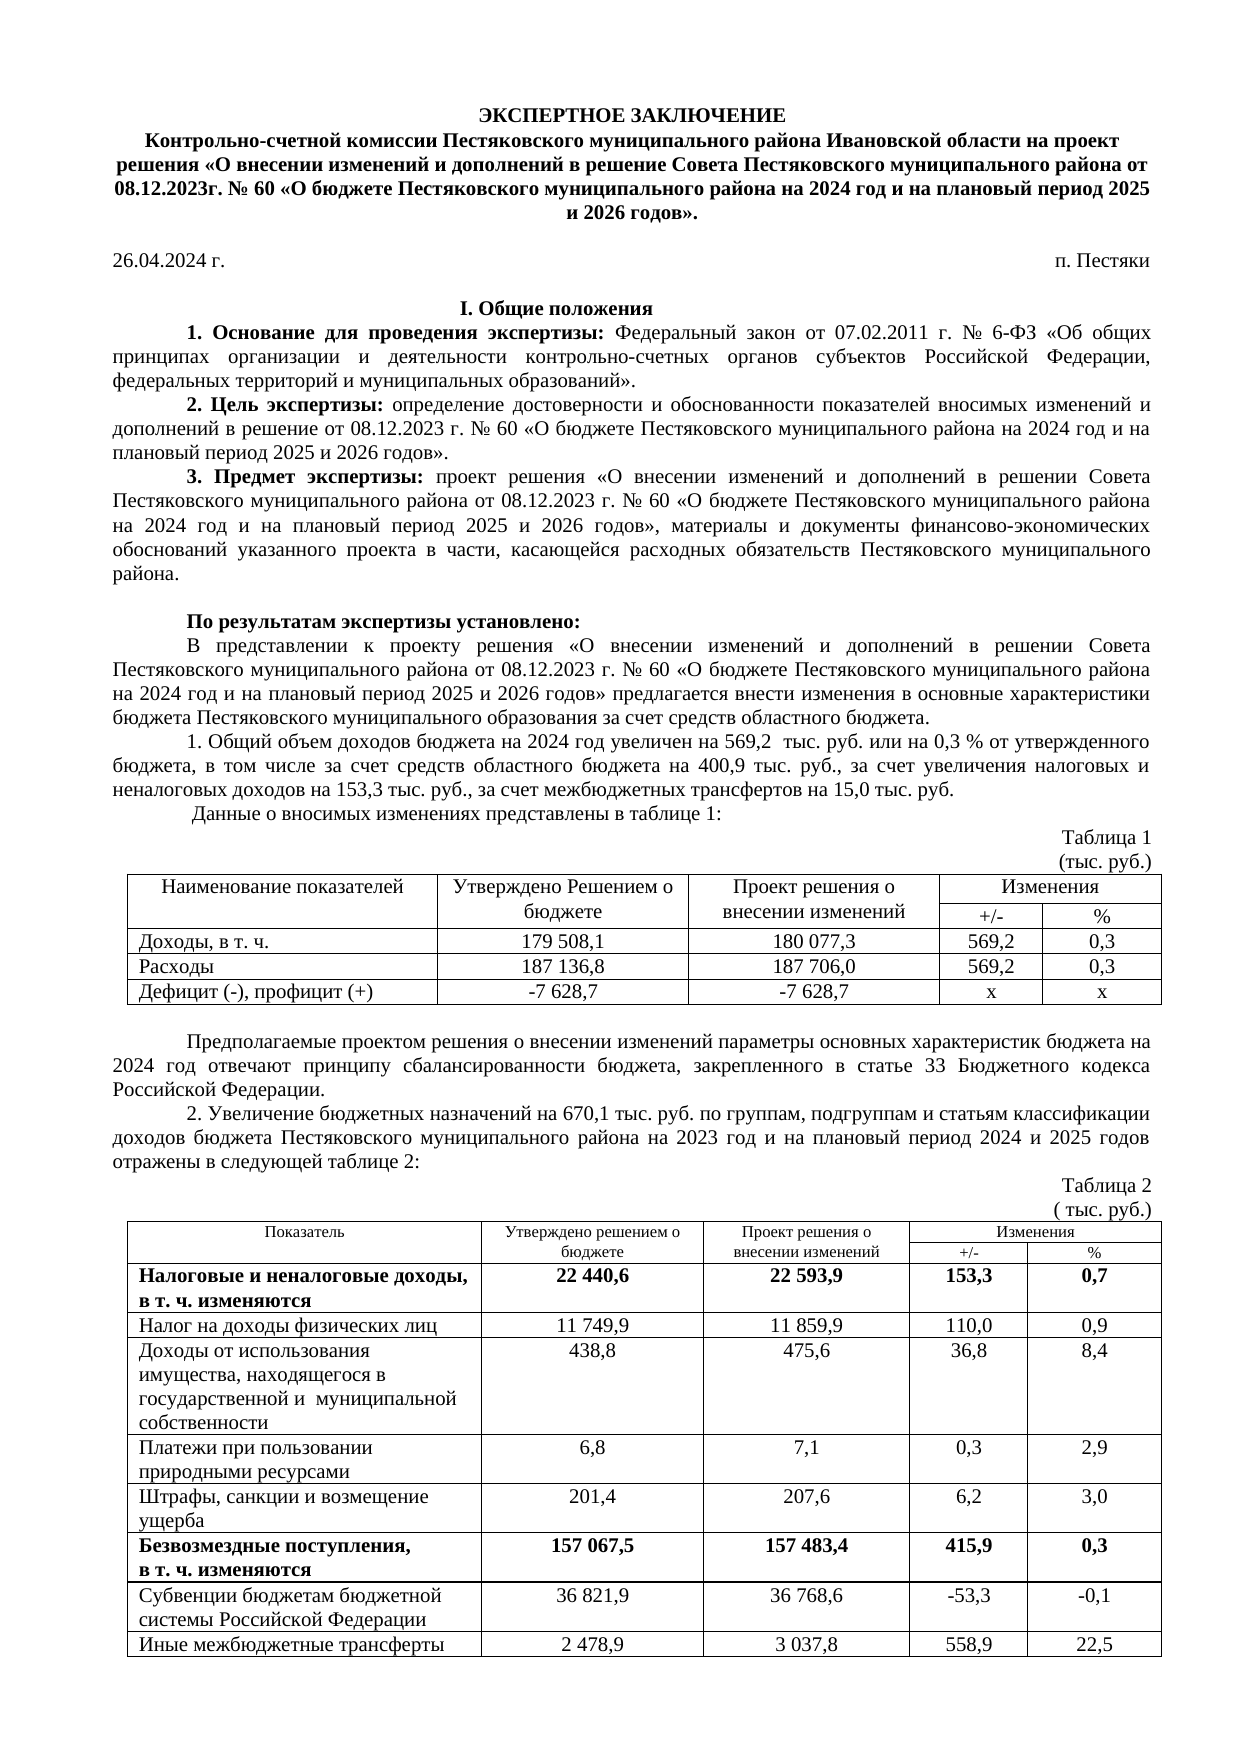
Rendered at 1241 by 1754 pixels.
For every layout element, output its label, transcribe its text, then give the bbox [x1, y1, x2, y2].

table_cell х [1043, 980, 1161, 1003]
table_cell 201,4 [482, 1484, 703, 1532]
table_cell 6,2 [910, 1484, 1027, 1532]
table_header Наименование показателей [128, 875, 437, 928]
table_cell 157 483,4 [704, 1533, 909, 1581]
table_cell Субвенции бюджетам бюджетной системы Российской Федерации [128, 1583, 481, 1631]
table_cell Иные межбюджетные трансферты [128, 1632, 481, 1656]
table_cell Доходы от использования имущества, находящегося в государственной и муниципальной собственности [128, 1338, 481, 1434]
table_cell 0,3 [910, 1435, 1027, 1483]
table_cell Доходы, в т. ч. [128, 929, 437, 953]
table_header Проект решения о внесении изменений [689, 875, 939, 928]
text 1. Основание для проведения экспертизы: Федеральный закон от 07.02.2011 г. № 6-ФЗ «Об общих принципах организации и деятельности контрольно-счетных органов субъектов Российской Федерации, федеральных территорий и муниципальных образований». [112, 320, 1152, 392]
table_cell 415,9 [910, 1533, 1027, 1581]
table_cell 3,0 [1028, 1484, 1161, 1532]
table_cell 475,6 [704, 1338, 909, 1434]
table_cell +/- [940, 904, 1042, 928]
table_cell Платежи при пользовании природными ресурсами [128, 1435, 481, 1483]
table_cell 3 037,8 [704, 1632, 909, 1656]
table_cell 36,8 [910, 1338, 1027, 1434]
table_header Изменения [940, 875, 1161, 903]
text 2. Цель экспертизы: определение достоверности и обоснованности показателей вносимых изменений и дополнений в решение от 08.12.2023 г. № 60 «О бюджете Пестяковского муниципального района на 2024 год и на плановый период 2025 и 2026 годов». [112, 392, 1152, 464]
table_header Утверждено Решением о бюджете [438, 875, 688, 928]
text 26.04.2024 г. п. Пестяки [112, 248, 1152, 272]
table_cell 153,3 [910, 1264, 1027, 1312]
text По результатам экспертизы установлено: [112, 609, 1152, 633]
text 3. Предмет экспертизы: проект решения «О внесении изменений и дополнений в решении Совета Пестяковского муниципального района от 08.12.2023 г. № 60 «О бюджете Пестяковского муниципального района на 2024 год и на плановый период 2025 и 2026 годов», материалы и документы финансово-экономических обоснований указанного проекта в части, касающейся расходных обязательств Пестяковского муниципального района. [112, 464, 1152, 585]
text (тыс. руб.) [112, 849, 1152, 873]
table_cell -7 628,7 [689, 980, 939, 1003]
table_cell 0,7 [1028, 1264, 1161, 1312]
text Контрольно-счетной комиссии Пестяковского муниципального района Ивановской области на проект решения «О внесении изменений и дополнений в решение Совета Пестяковского муниципального района от 08.12.2023г. № 60 «О бюджете Пестяковского муниципального района на 2024 год и на плановый период 2025 и 2026 годов». [112, 127, 1152, 224]
table_cell 207,6 [704, 1484, 909, 1532]
table_cell -0,1 [1028, 1583, 1161, 1631]
table_cell 180 077,3 [689, 929, 939, 953]
table_cell 36 768,6 [704, 1583, 909, 1631]
table_cell +/- [910, 1243, 1027, 1262]
table_cell % [1043, 904, 1161, 928]
table_cell Расходы [128, 954, 437, 978]
table_header Показатель [128, 1222, 481, 1262]
list 1. Общий объем доходов бюджета на 2024 год увеличен на 569,2 тыс. руб. или на 0,3 % от утвержденного бюджета, в том числе за счет средств областного бюджета на 400,9 тыс. руб., за счет увеличения налоговых и неналоговых доходов на 153,3 тыс. руб., за счет межбюджетных трансфертов на 15,0 тыс. руб. [112, 729, 1152, 801]
table_cell 2 478,9 [482, 1632, 703, 1656]
table_header Утверждено решением о бюджете [482, 1222, 703, 1262]
table_cell 22 440,6 [482, 1264, 703, 1312]
table_cell 11 859,9 [704, 1313, 909, 1337]
table_cell -7 628,7 [438, 980, 688, 1003]
table_cell 0,3 [1043, 929, 1161, 953]
text I. Общие положения [407, 296, 1152, 320]
list 2. Увеличение бюджетных назначений на 670,1 тыс. руб. по группам, подгруппам и статьям классификации доходов бюджета Пестяковского муниципального района на 2023 год и на плановый период 2024 и 2025 годов отражены в следующей таблице 2: [112, 1101, 1152, 1173]
table_cell 558,9 [910, 1632, 1027, 1656]
table_cell 22 593,9 [704, 1264, 909, 1312]
table_cell 187 706,0 [689, 954, 939, 978]
table_cell 6,8 [482, 1435, 703, 1483]
text ЭКСПЕРТНОЕ ЗАКЛЮЧЕНИЕ [112, 103, 1152, 127]
table_header Изменения [910, 1222, 1161, 1242]
table_cell 0,3 [1043, 954, 1161, 978]
table_cell 438,8 [482, 1338, 703, 1434]
list Таблица 2 [224, 1173, 1152, 1197]
table_cell 0,3 [1028, 1533, 1161, 1581]
table_cell 110,0 [910, 1313, 1027, 1337]
table_cell 8,4 [1028, 1338, 1161, 1434]
table_cell Налог на доходы физических лиц [128, 1313, 481, 1337]
table_cell х [940, 980, 1042, 1003]
table_cell 569,2 [940, 954, 1042, 978]
table_cell 2,9 [1028, 1435, 1161, 1483]
text Предполагаемые проектом решения о внесении изменений параметры основных характеристик бюджета на 2024 год отвечают принципу сбалансированности бюджета, закрепленного в статье 33 Бюджетного кодекса Российской Федерации. [112, 1029, 1152, 1101]
table_cell 36 821,9 [482, 1583, 703, 1631]
table_header Проект решения о внесении изменений [704, 1222, 909, 1262]
list ( тыс. руб.) [224, 1197, 1152, 1221]
table_cell 569,2 [940, 929, 1042, 953]
list Данные о вносимых изменениях представлены в таблице 1: [112, 801, 1152, 825]
table_cell % [1028, 1243, 1161, 1262]
table_cell -53,3 [910, 1583, 1027, 1631]
table_cell Штрафы, санкции и возмещение ущерба [128, 1484, 481, 1532]
table_cell 11 749,9 [482, 1313, 703, 1337]
table_cell Безвозмездные поступления, в т. ч. изменяются [128, 1533, 481, 1581]
table_cell 157 067,5 [482, 1533, 703, 1581]
table_cell Дефицит (-), профицит (+) [128, 980, 437, 1003]
table_cell 187 136,8 [438, 954, 688, 978]
table_cell 179 508,1 [438, 929, 688, 953]
text Таблица 1 [112, 825, 1152, 849]
table_cell Налоговые и неналоговые доходы, в т. ч. изменяются [128, 1264, 481, 1312]
list В представлении к проекту решения «О внесении изменений и дополнений в решении Совета Пестяковского муниципального района от 08.12.2023 г. № 60 «О бюджете Пестяковского муниципального района на 2024 год и на плановый период 2025 и 2026 годов» предлагается внести изменения в основные характеристики бюджета Пестяковского муниципального образования за счет средств областного бюджета. [112, 633, 1152, 729]
table_cell 0,9 [1028, 1313, 1161, 1337]
table_cell 7,1 [704, 1435, 909, 1483]
table_cell 22,5 [1028, 1632, 1161, 1656]
